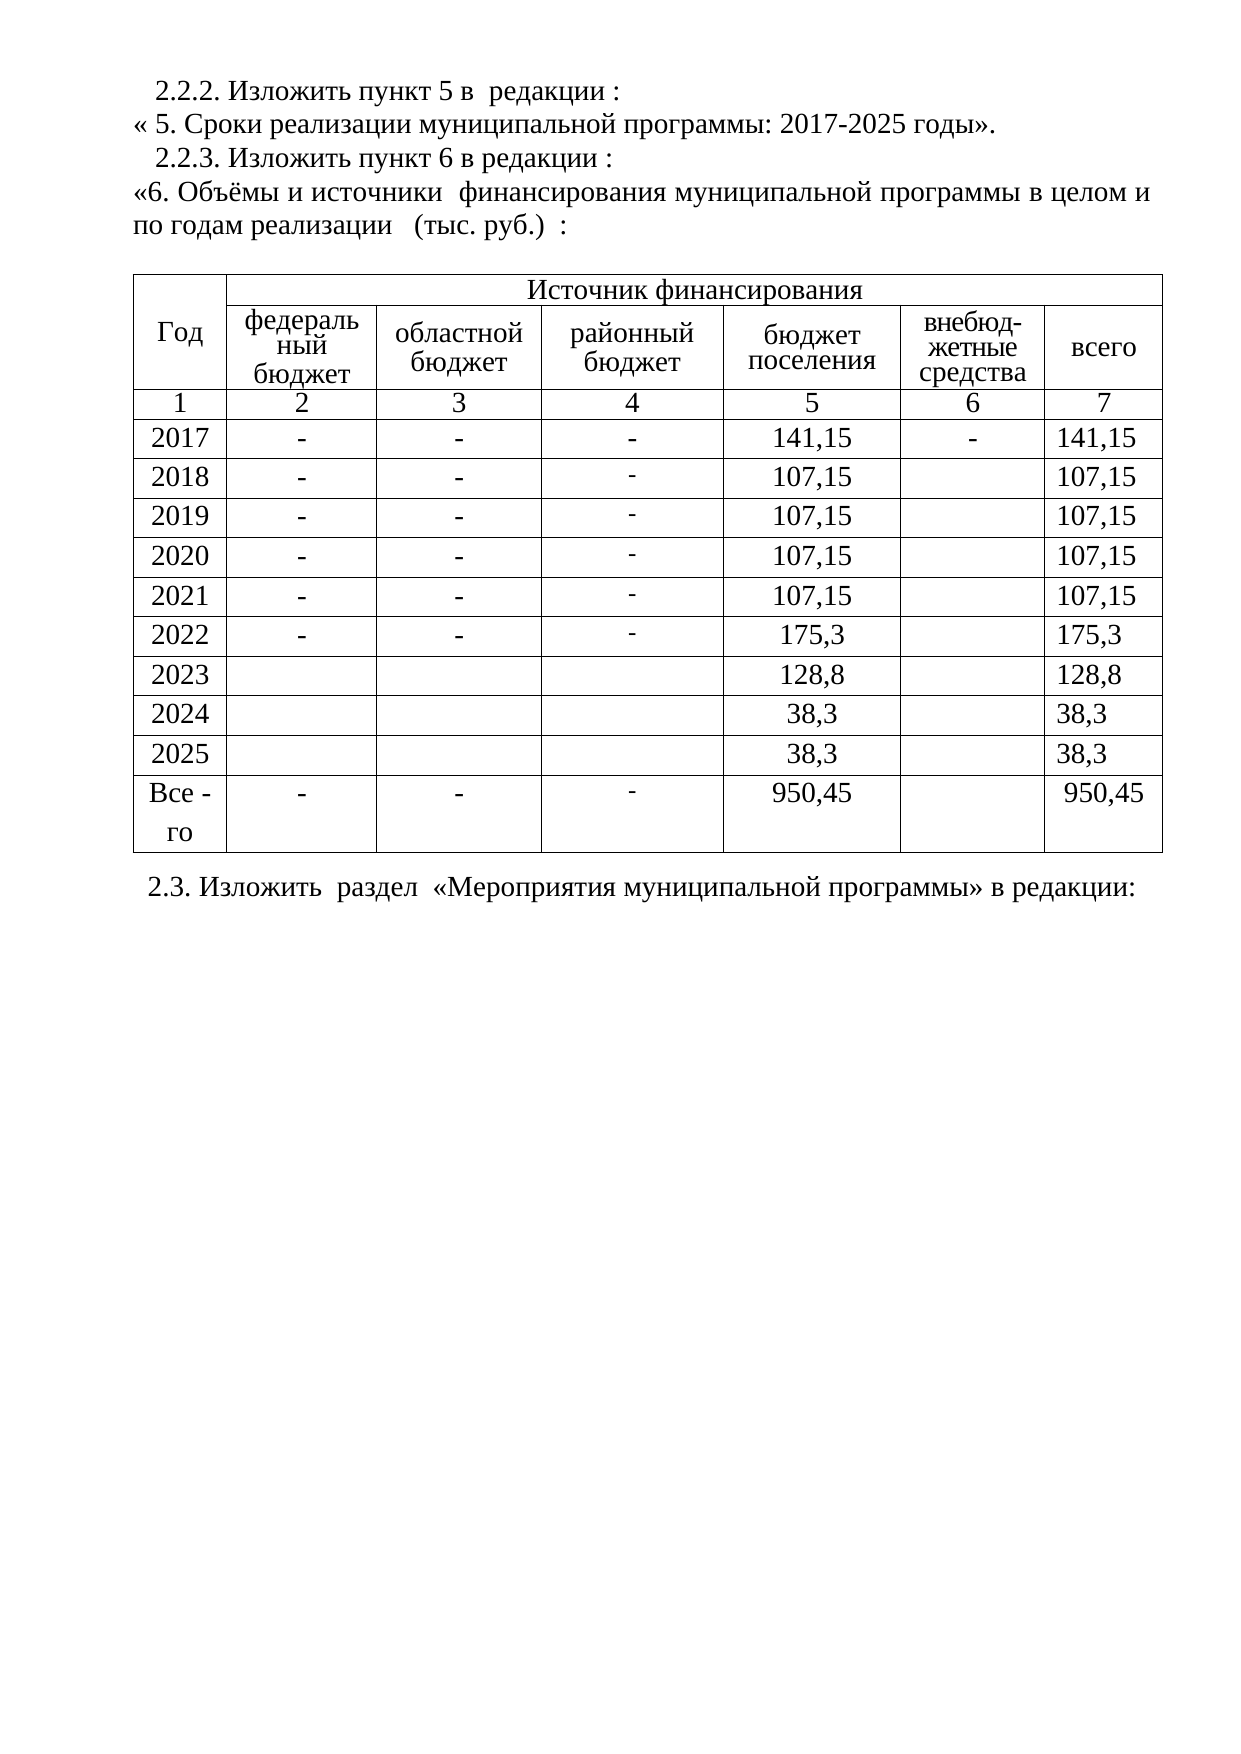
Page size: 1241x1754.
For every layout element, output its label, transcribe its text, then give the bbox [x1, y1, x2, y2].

table_cell [901, 736, 1044, 774]
table_cell 175,3 [724, 617, 900, 656]
text «6. Объёмы и источники финансирования муниципальной программы в целом и по годам реализации (тыс. руб.) : [133, 174, 1152, 241]
table_cell 107,15 [724, 538, 900, 577]
table_cell [901, 538, 1044, 577]
table_cell - [227, 459, 376, 497]
table_cell 2017 [134, 420, 226, 458]
table_cell [901, 617, 1044, 656]
table_header Источник финансирования [227, 275, 1162, 304]
text 2.2.2. Изложить пункт 5 в редакции : [133, 73, 1152, 107]
table_cell [227, 657, 376, 695]
table_cell - [227, 420, 376, 458]
table_cell 4 [542, 390, 723, 419]
table_cell 2 [227, 390, 376, 419]
table_cell 5 [724, 390, 900, 419]
table_cell - [377, 499, 541, 537]
table_cell 141,15 [1045, 420, 1162, 458]
table_cell [377, 657, 541, 695]
table_cell - [901, 420, 1044, 458]
table_cell 107,15 [1045, 459, 1162, 497]
table_cell 107,15 [1045, 499, 1162, 537]
table_cell - [542, 538, 723, 577]
table_cell [901, 696, 1044, 735]
text « 5. Сроки реализации муниципальной программы: 2017-2025 годы». [133, 107, 1152, 140]
table_cell - [227, 499, 376, 537]
table_cell - [227, 538, 376, 577]
table_cell 2018 [134, 459, 226, 497]
table_cell 141,15 [724, 420, 900, 458]
table_cell федеральный бюджет [227, 306, 376, 389]
table_cell - [227, 617, 376, 656]
table_cell [227, 736, 376, 774]
table_cell - [542, 578, 723, 616]
table_cell - [377, 776, 541, 852]
table_cell 38,3 [724, 736, 900, 774]
table_cell 2025 [134, 736, 226, 774]
table_cell [901, 459, 1044, 497]
table_cell 107,15 [1045, 578, 1162, 616]
text 2.2.3. Изложить пункт 6 в редакции : [133, 140, 1152, 174]
table_cell 950,45 [724, 776, 900, 852]
table_cell 107,15 [1045, 538, 1162, 577]
table_cell - [227, 578, 376, 616]
table_cell 38,3 [1045, 696, 1162, 735]
table_cell 175,3 [1045, 617, 1162, 656]
table_cell 2021 [134, 578, 226, 616]
table_header Год [134, 275, 226, 389]
table_cell 950,45 [1045, 776, 1162, 852]
table_cell [542, 696, 723, 735]
table_cell - [542, 459, 723, 497]
table_cell 128,8 [724, 657, 900, 695]
table_cell 128,8 [1045, 657, 1162, 695]
table_cell всего [1045, 306, 1162, 389]
table_cell 38,3 [1045, 736, 1162, 774]
table_cell [542, 736, 723, 774]
table_cell 107,15 [724, 578, 900, 616]
table_cell 2023 [134, 657, 226, 695]
table_cell - [542, 499, 723, 537]
table_cell 2022 [134, 617, 226, 656]
table_cell - [542, 776, 723, 852]
table_cell 2020 [134, 538, 226, 577]
table_cell [901, 657, 1044, 695]
table_cell 2019 [134, 499, 226, 537]
table_cell - [227, 776, 376, 852]
table_cell - [377, 538, 541, 577]
table_cell [901, 578, 1044, 616]
table_cell - [377, 420, 541, 458]
table_cell 2024 [134, 696, 226, 735]
table_cell [901, 776, 1044, 852]
table_cell - [377, 459, 541, 497]
table_cell [542, 657, 723, 695]
table_cell [377, 696, 541, 735]
table_cell 7 [1045, 390, 1162, 419]
text 2.3. Изложить раздел «Мероприятия муниципальной программы» в редакции: [133, 865, 1152, 903]
table_cell 38,3 [724, 696, 900, 735]
table_cell областной бюджет [377, 306, 541, 389]
table_cell [377, 736, 541, 774]
table_cell [227, 696, 376, 735]
table_cell - [377, 617, 541, 656]
table_cell - [542, 617, 723, 656]
table_cell - [377, 578, 541, 616]
table_cell 107,15 [724, 459, 900, 497]
table_cell 3 [377, 390, 541, 419]
table_cell 107,15 [724, 499, 900, 537]
table_cell 6 [901, 390, 1044, 419]
table_cell 1 [134, 390, 226, 419]
table_cell Все -го [134, 776, 226, 852]
table_cell бюджет поселения [724, 306, 900, 389]
table_cell внебюд-жетные средства [901, 306, 1044, 389]
table_cell районный бюджет [542, 306, 723, 389]
table_cell [901, 499, 1044, 537]
table_cell - [542, 420, 723, 458]
